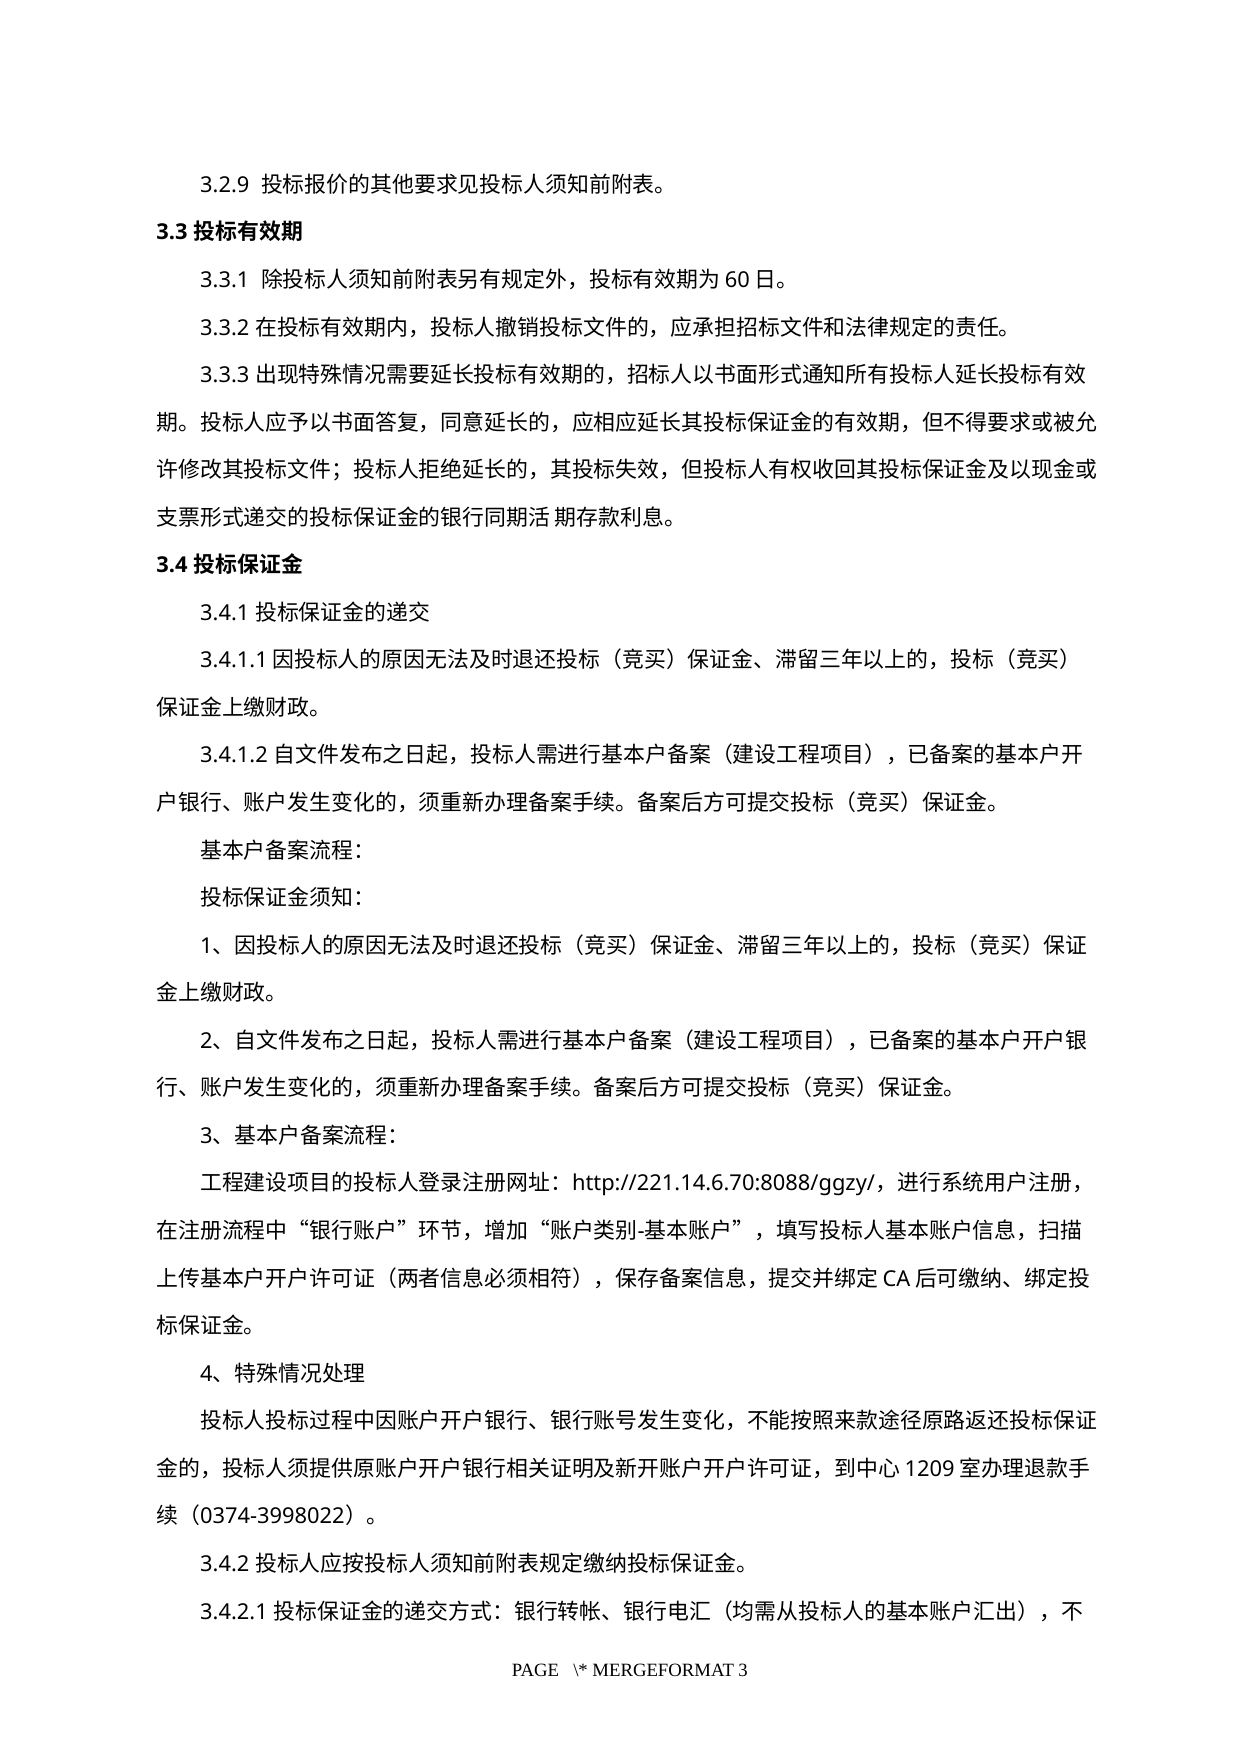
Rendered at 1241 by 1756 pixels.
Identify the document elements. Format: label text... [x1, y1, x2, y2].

text 3.3.1 除投标人须知前附表另有规定外，投标有效期为60日。 [156, 262, 1098, 294]
text 3、基本户备案流程： [156, 1118, 1098, 1149]
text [156, 1594, 1098, 1625]
text 3.4.2 投标人应按投标人须知前附表规定缴纳投标保证金。 [156, 1546, 1098, 1578]
text 3.4.1.1因投标人的原因无法及时退还投标（竞买）保证金、滞留三年以上的，投标（竞买）保证金上缴财政。 [156, 642, 1098, 722]
text 投标人投标过程中因账户开户银行、银行账号发生变化，不能按照来款途径原路返还投标保证金的，投标人须提供原账户开户银行相关证明及新开账户开户许可证，到中心1209室办理退款手续（0374-3998022）。 [156, 1403, 1098, 1530]
text 3.3.2 在投标有效期内，投标人撤销投标文件的，应承担招标文件和法律规定的责任。 [156, 309, 1098, 341]
text 基本户备案流程： [156, 833, 1098, 864]
text 3.2.9 投标报价的其他要求见投标人须知前附表。 [156, 167, 1098, 198]
text 4、特殊情况处理 [156, 1356, 1098, 1387]
text 3.4 投标保证金 [156, 547, 1098, 579]
text 3.3 投标有效期 [156, 214, 1098, 246]
text 投标保证金须知： [156, 880, 1098, 912]
text 3.4.1.2 自文件发布之日起，投标人需进行基本户备案（建设工程项目），已备案的基本户开户银行、账户发生变化的，须重新办理备案手续。备案后方可提交投标（竞买）保证金。 [156, 737, 1098, 817]
text 工程建设项目的投标人登录注册网址：http://221.14.6.70:8088/ggzy/，进行系统用户注册，在注册流程中“银行账户”环节，增加“账户类别-基本账户”，填写投标人基本账户信息，扫描上传基本户开户许可证（两者信息必须相符），保存备案信息，提交并绑定CA后可缴纳、绑定投标保证金。 [156, 1165, 1098, 1340]
text 3.3.3 出现特殊情况需要延长投标有效期的，招标人以书面形式通知所有投标人延长投标有效期。投标人应予以书面答复，同意延长的，应相应延长其投标保证金的有效期，但不得要求或被允许修改其投标文件；投标人拒绝延长的，其投标失效，但投标人有权收回其投标保证金及以现金或支票形式递交的投标保证金的银行同期活 期存款利息。 [156, 357, 1098, 531]
text 1、因投标人的原因无法及时退还投标（竞买）保证金、滞留三年以上的，投标（竞买）保证金上缴财政。 [156, 928, 1098, 1007]
text 3.4.1 投标保证金的递交 [156, 595, 1098, 627]
text 2、自文件发布之日起，投标人需进行基本户备案（建设工程项目），已备案的基本户开户银行、账户发生变化的，须重新办理备案手续。备案后方可提交投标（竞买）保证金。 [156, 1023, 1098, 1102]
